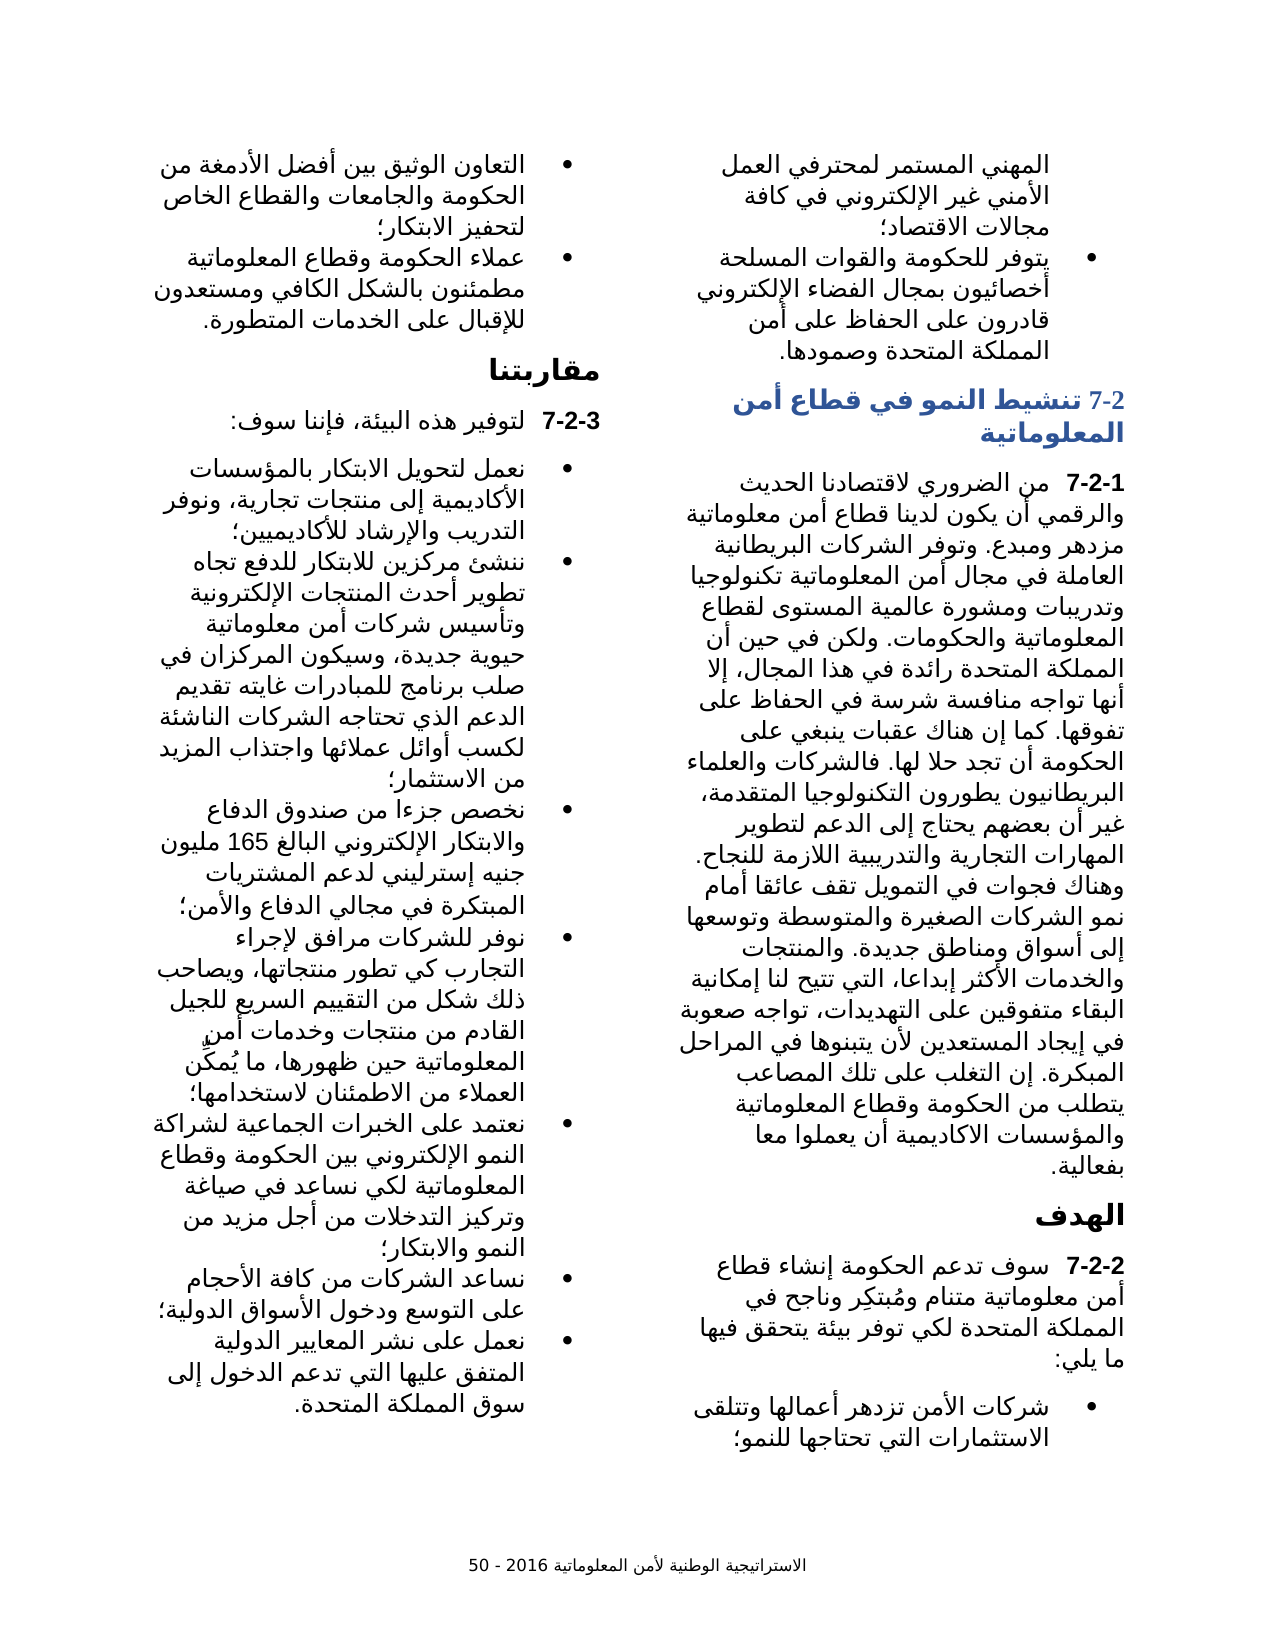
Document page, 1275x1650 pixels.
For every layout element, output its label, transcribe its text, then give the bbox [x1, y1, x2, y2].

list نعمل على نشر المعايير الدولية المتفق عليها التي تدعم الدخول إلى سوق المملكة المتحدة. [150, 1326, 563, 1417]
list نساعد الشركات من كافة الأحجام على التوسع ودخول الأسواق الدولية؛ [150, 1264, 563, 1324]
list ننشئ مركزين للابتكار للدفع تجاه تطوير أحدث المنتجات الإلكترونية وتأسيس شركات أمن معلوماتية حيوية جديدة، وسيكون المركزان في صلب برنامج للمبادرات غايته تقديم الدعم الذي تحتاجه الشركات الناشئة لكسب أوائل عملائها واجتذاب المزيد من الاستثمار؛ [150, 547, 563, 793]
list المعرفة الوافية بأمن المعلوماتية تصبح جزءا أساسيا من التطوير المهني المستمر لمحترفي العمل الأمني غير الإلكتروني في كافة مجالات الاقتصاد؛ [674, 150, 1087, 241]
list نعمل لتحويل الابتكار بالمؤسسات الأكاديمية إلى منتجات تجارية، ونوفر التدريب والإرشاد للأكاديميين؛ [150, 454, 563, 544]
list شركات الأمن تزدهر أعمالها وتتلقى الاستثمارات التي تحتاجها للنمو؛ [674, 1392, 1087, 1452]
list نعتمد على الخبرات الجماعية لشراكة النمو الإلكتروني بين الحكومة وقطاع المعلوماتية لكي نساعد في صياغة وتركيز التدخلات من أجل مزيد من النمو والابتكار؛ [150, 1109, 563, 1262]
subtitle 7-2 تنشيط النمو في قطاع أمن المعلوماتية [674, 384, 1125, 449]
list نخصص جزءا من صندوق الدفاع والابتكار الإلكتروني البالغ 165 مليون جنيه إسترليني لدعم المشتريات المبتكرة في مجالي الدفاع والأمن؛ [150, 795, 563, 920]
list التعاون الوثيق بين أفضل الأدمغة من الحكومة والجامعات والقطاع الخاص لتحفيز الابتكار؛ [150, 150, 563, 241]
text 7-2-1 من الضروري لاقتصادنا الحديث والرقمي أن يكون لدينا قطاع أمن معلوماتية مزدهر ومبدع. وتوفر الشركات البريطانية العاملة في مجال أمن المعلوماتية تكنولوجيا وتدريبات ومشورة عالمية المستوى لقطاع المعلوماتية والحكومات. ولكن في حين أن المملكة المتحدة رائدة في هذا المجال، إلا أنها تواجه منافسة شرسة في الحفاظ على تفوقها. كما إن هناك عقبات ينبغي على الحكومة أن تجد حلا لها. فالشركات والعلماء البريطانيون يطورون التكنولوجيا المتقدمة، غير أن بعضهم يحتاج إلى الدعم لتطوير المهارات التجارية والتدريبية اللازمة للنجاح. وهناك فجوات في التمويل تقف عائقا أمام نمو الشركات الصغيرة والمتوسطة وتوسعها إلى أسواق ومناطق جديدة. والمنتجات والخدمات الأكثر إبداعا، التي تتيح لنا إمكانية البقاء متفوقين على التهديدات، تواجه صعوبة في إيجاد المستعدين لأن يتبنوها في المراحل المبكرة. إن التغلب على تلك المصاعب يتطلب من الحكومة وقطاع المعلوماتية والمؤسسات الاكاديمية أن يعملوا معا بفعالية. [674, 468, 1125, 1179]
list يتوفر للحكومة والقوات المسلحة أخصائيون بمجال الفضاء الإلكتروني قادرون على الحفاظ على أمن المملكة المتحدة وصمودها. [674, 243, 1087, 365]
text الهدف [674, 1198, 1125, 1232]
list عملاء الحكومة وقطاع المعلوماتية مطمئنون بالشكل الكافي ومستعدون للإقبال على الخدمات المتطورة. [150, 243, 563, 334]
list نوفر للشركات مرافق لإجراء التجارب كي تطور منتجاتها، ويصاحب ذلك شكل من التقييم السريع للجيل القادم من منتجات وخدمات أمن المعلوماتية حين ظهورها، ما يُمكِّن العملاء من الاطمئنان لاستخدامها؛ [150, 922, 563, 1107]
text 7-2-2 سوف تدعم الحكومة إنشاء قطاع أمن معلوماتية متنام ومُبتكِر وناجح في المملكة المتحدة لكي توفر بيئة يتحقق فيها ما يلي: [674, 1251, 1125, 1373]
text 7-2-3 لتوفير هذه البيئة، فإننا سوف: [150, 406, 601, 435]
text مقاربتنا [150, 353, 601, 387]
